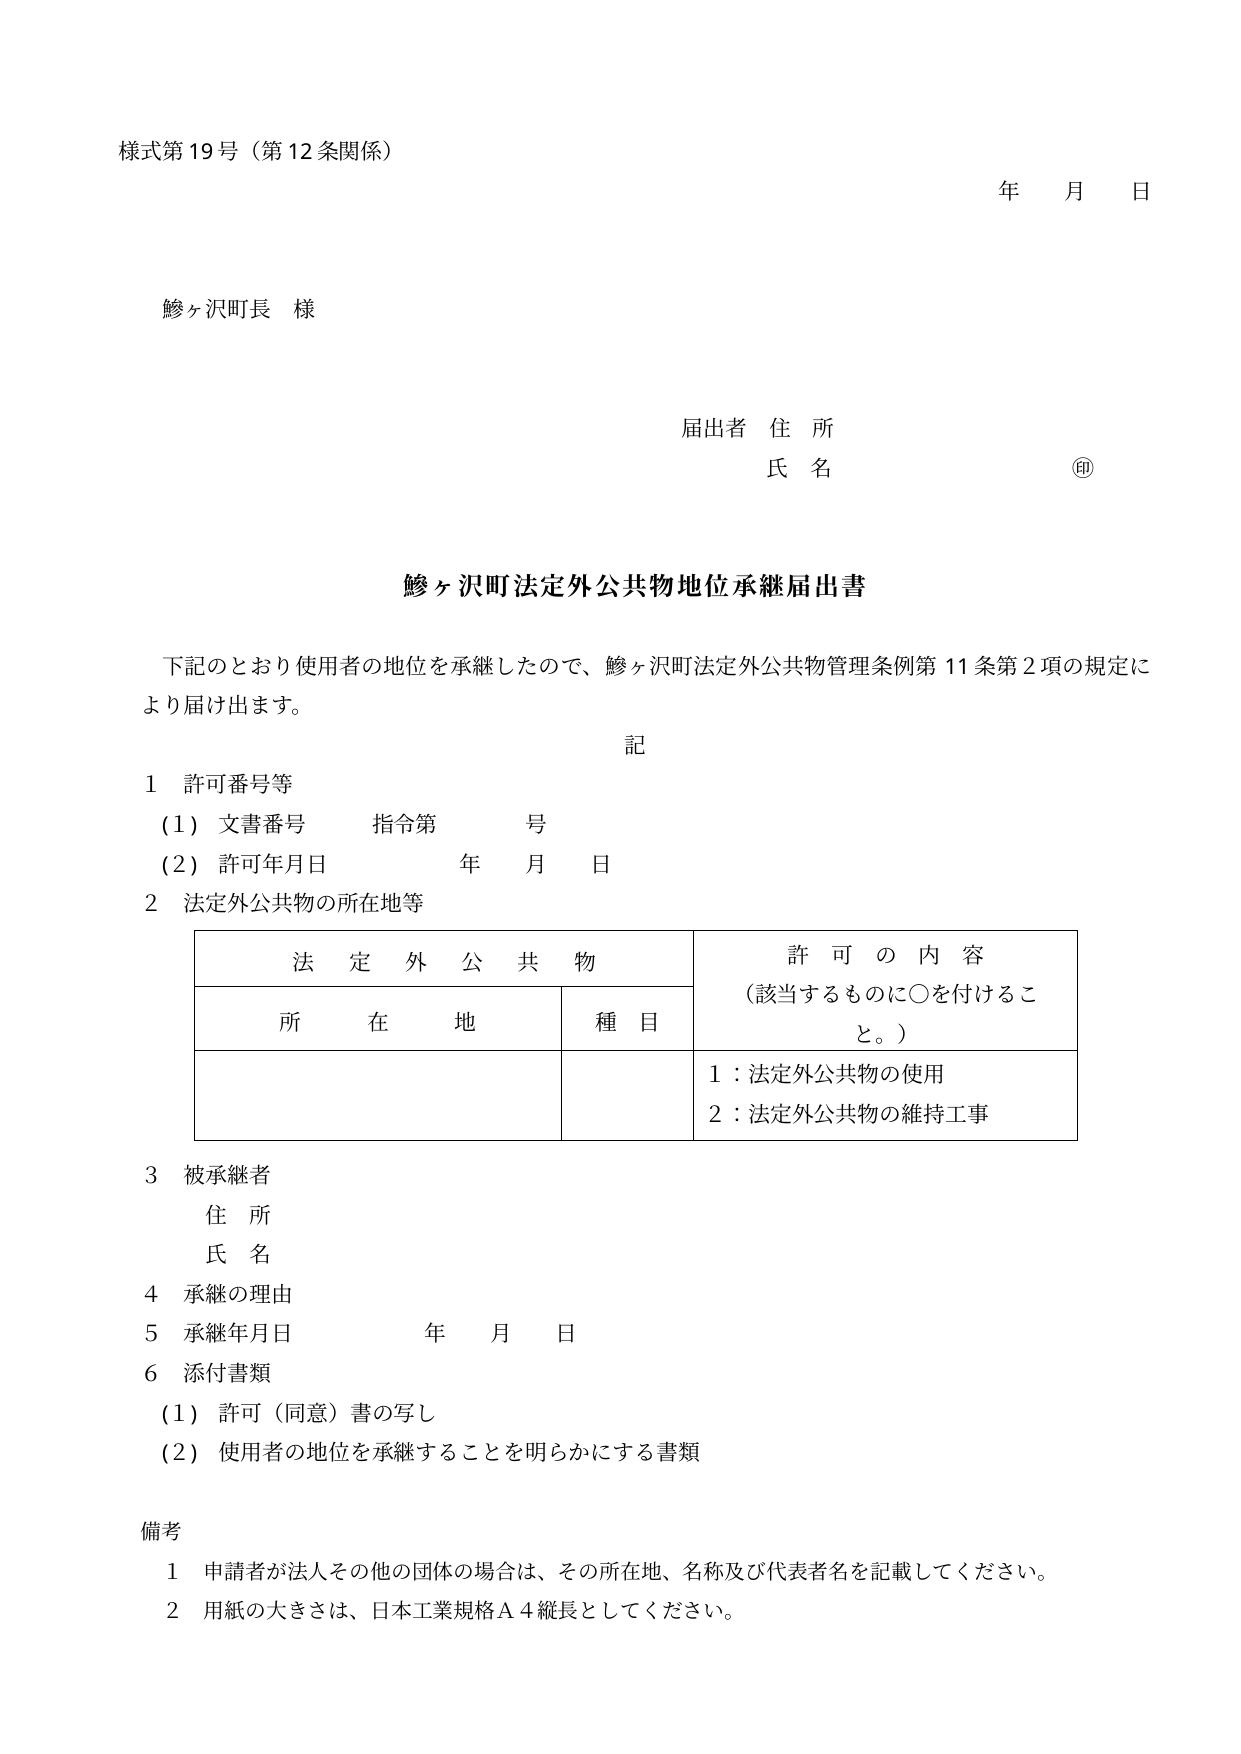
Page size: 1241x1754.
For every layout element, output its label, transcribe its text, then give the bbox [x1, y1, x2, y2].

text (２) 使用者の地位を承継することを明らかにする書類 [162, 1429, 1152, 1468]
text 届出者 住 所 [118, 405, 834, 444]
text ２ 法定外公共物の所在地等 [140, 880, 1152, 919]
table_cell 種 目 [562, 987, 693, 1050]
text ３ 被承継者 [140, 1152, 1152, 1191]
text (１) 許可（同意）書の写し [162, 1389, 1152, 1429]
text (１) 文書番号 指令第 号 [162, 801, 1152, 840]
text ２ 用紙の大きさは、日本工業規格Ａ４縦長としてください。 [162, 1587, 1152, 1627]
text 年 月 日 [118, 167, 1152, 207]
text 氏 名 [206, 1231, 1152, 1271]
text 記 [118, 722, 1152, 761]
table_cell [562, 1051, 693, 1140]
table_cell １：法定外公共物の使用 ２：法定外公共物の維持工事 ３：法定外公共物の付替工事 [694, 1051, 1077, 1140]
text １ 申請者が法人その他の団体の場合は、その所在地、名称及び代表者名を記載してください。 [162, 1548, 1152, 1587]
text ５ 承継年月日 年 月 日 [140, 1310, 1152, 1350]
text ４ 承継の理由 [140, 1271, 1152, 1310]
text 鰺ヶ沢町法定外公共物地位承継届出書 [118, 563, 1152, 603]
table_cell [195, 1051, 561, 1140]
text 下記のとおり使用者の地位を承継したので、鰺ヶ沢町法定外公共物管理条例第11条第２項の規定により届け出ます。 [140, 642, 1152, 722]
text 鰺ヶ沢町長 様 [118, 286, 1152, 326]
table_header 許 可 の 内 容 （該当するものに○を付けること。） [694, 931, 1077, 1050]
text 様式第19号（第12条関係） [118, 128, 1108, 167]
text (２) 許可年月日 年 月 日 [162, 840, 1152, 880]
text 備考 [140, 1508, 1152, 1548]
text ６ 添付書類 [140, 1350, 1152, 1389]
text 氏 名 ㊞ [118, 444, 1152, 484]
text 住 所 [206, 1191, 1152, 1231]
table_header 法定外公共物 [195, 931, 693, 986]
table_cell 所 在 地 [195, 987, 561, 1050]
text １ 許可番号等 [140, 761, 1152, 801]
